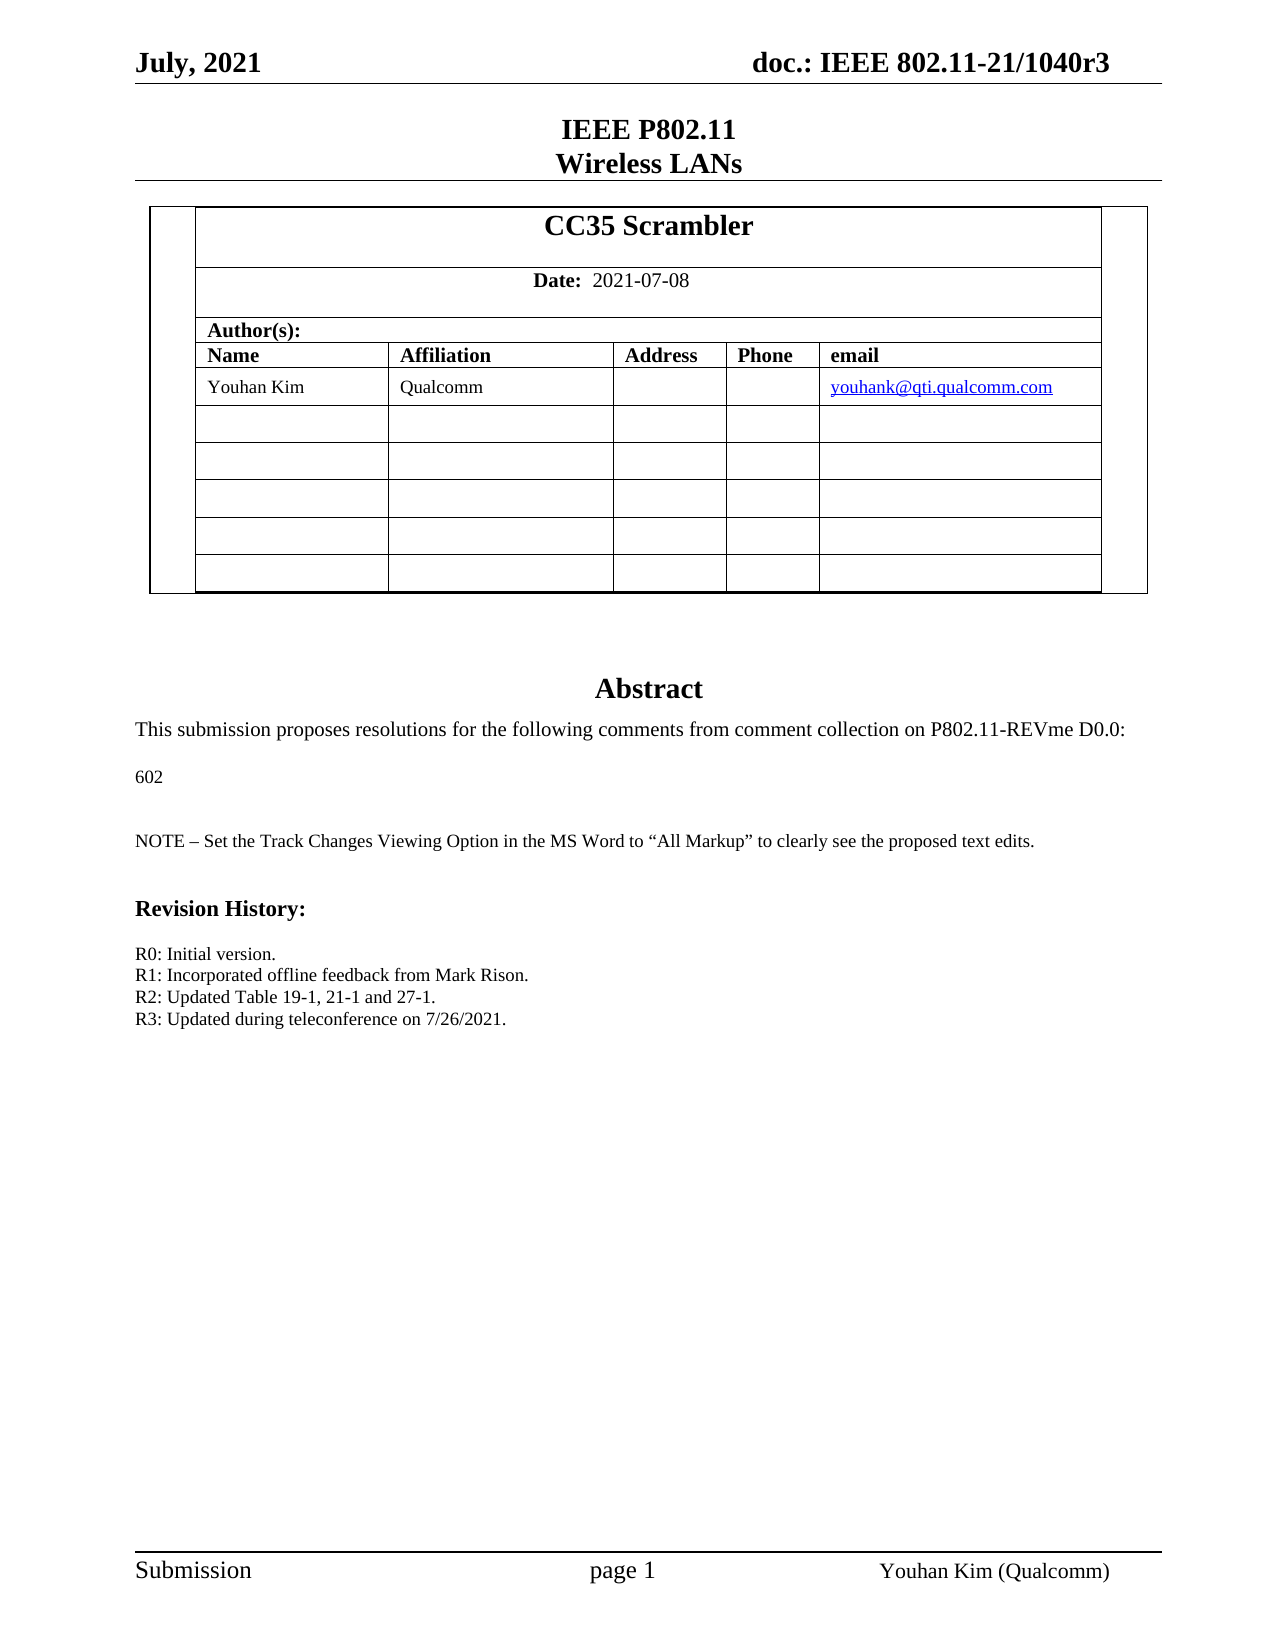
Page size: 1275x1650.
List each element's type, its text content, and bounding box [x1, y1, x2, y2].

text R0: Initial version. [135, 943, 1162, 964]
table_header [614, 406, 726, 442]
table_header [727, 343, 819, 367]
table_header [196, 555, 388, 591]
text R2: Updated Table 19-1, 21-1 and 27-1. [135, 986, 1162, 1007]
table_header [389, 443, 613, 479]
table_header [820, 480, 1101, 517]
text Revision History: [135, 895, 1162, 921]
table_header [727, 406, 819, 442]
table_header [614, 480, 726, 517]
table_header [727, 555, 819, 591]
text Abstract [135, 671, 1162, 705]
table_header [389, 480, 613, 517]
text NOTE – Set the Track Changes Viewing Option in the MS Word to “All Markup” to clearly see the proposed text edits. [135, 830, 1162, 852]
table_header [727, 368, 819, 405]
table_header [614, 518, 726, 554]
table_header [820, 343, 1101, 367]
table_header [614, 368, 726, 405]
table_header [820, 555, 1101, 591]
table_header [820, 518, 1101, 554]
table_header [1102, 207, 1147, 593]
table_header [727, 518, 819, 554]
text 602 [135, 766, 1162, 787]
text This submission proposes resolutions for the following comments from comment collection on P802.11-REVme D0.0: [135, 717, 1162, 741]
table_header [820, 406, 1101, 442]
table_header [614, 343, 726, 367]
table_header [389, 343, 613, 367]
table_header [389, 406, 613, 442]
table_header [820, 368, 1101, 405]
table_header [196, 480, 388, 517]
table_header [151, 207, 195, 593]
text R1: Incorporated offline feedback from Mark Rison. [135, 964, 1162, 986]
table_header [196, 208, 1101, 267]
text IEEE P802.11 Wireless LANs [135, 112, 1162, 180]
table_header [389, 368, 613, 405]
table_header [196, 268, 1101, 317]
table_header [196, 368, 388, 405]
table_header [196, 443, 388, 479]
table_header [196, 406, 388, 442]
table_header [614, 443, 726, 479]
table_header [196, 318, 1101, 342]
table_header [196, 343, 388, 367]
table_header [727, 480, 819, 517]
table_header [727, 443, 819, 479]
text R3: Updated during teleconference on 7/26/2021. [135, 1007, 1162, 1029]
table_header [389, 555, 613, 591]
table_header [820, 443, 1101, 479]
table_header [614, 555, 726, 591]
table_header [389, 518, 613, 554]
table_header [196, 518, 388, 554]
